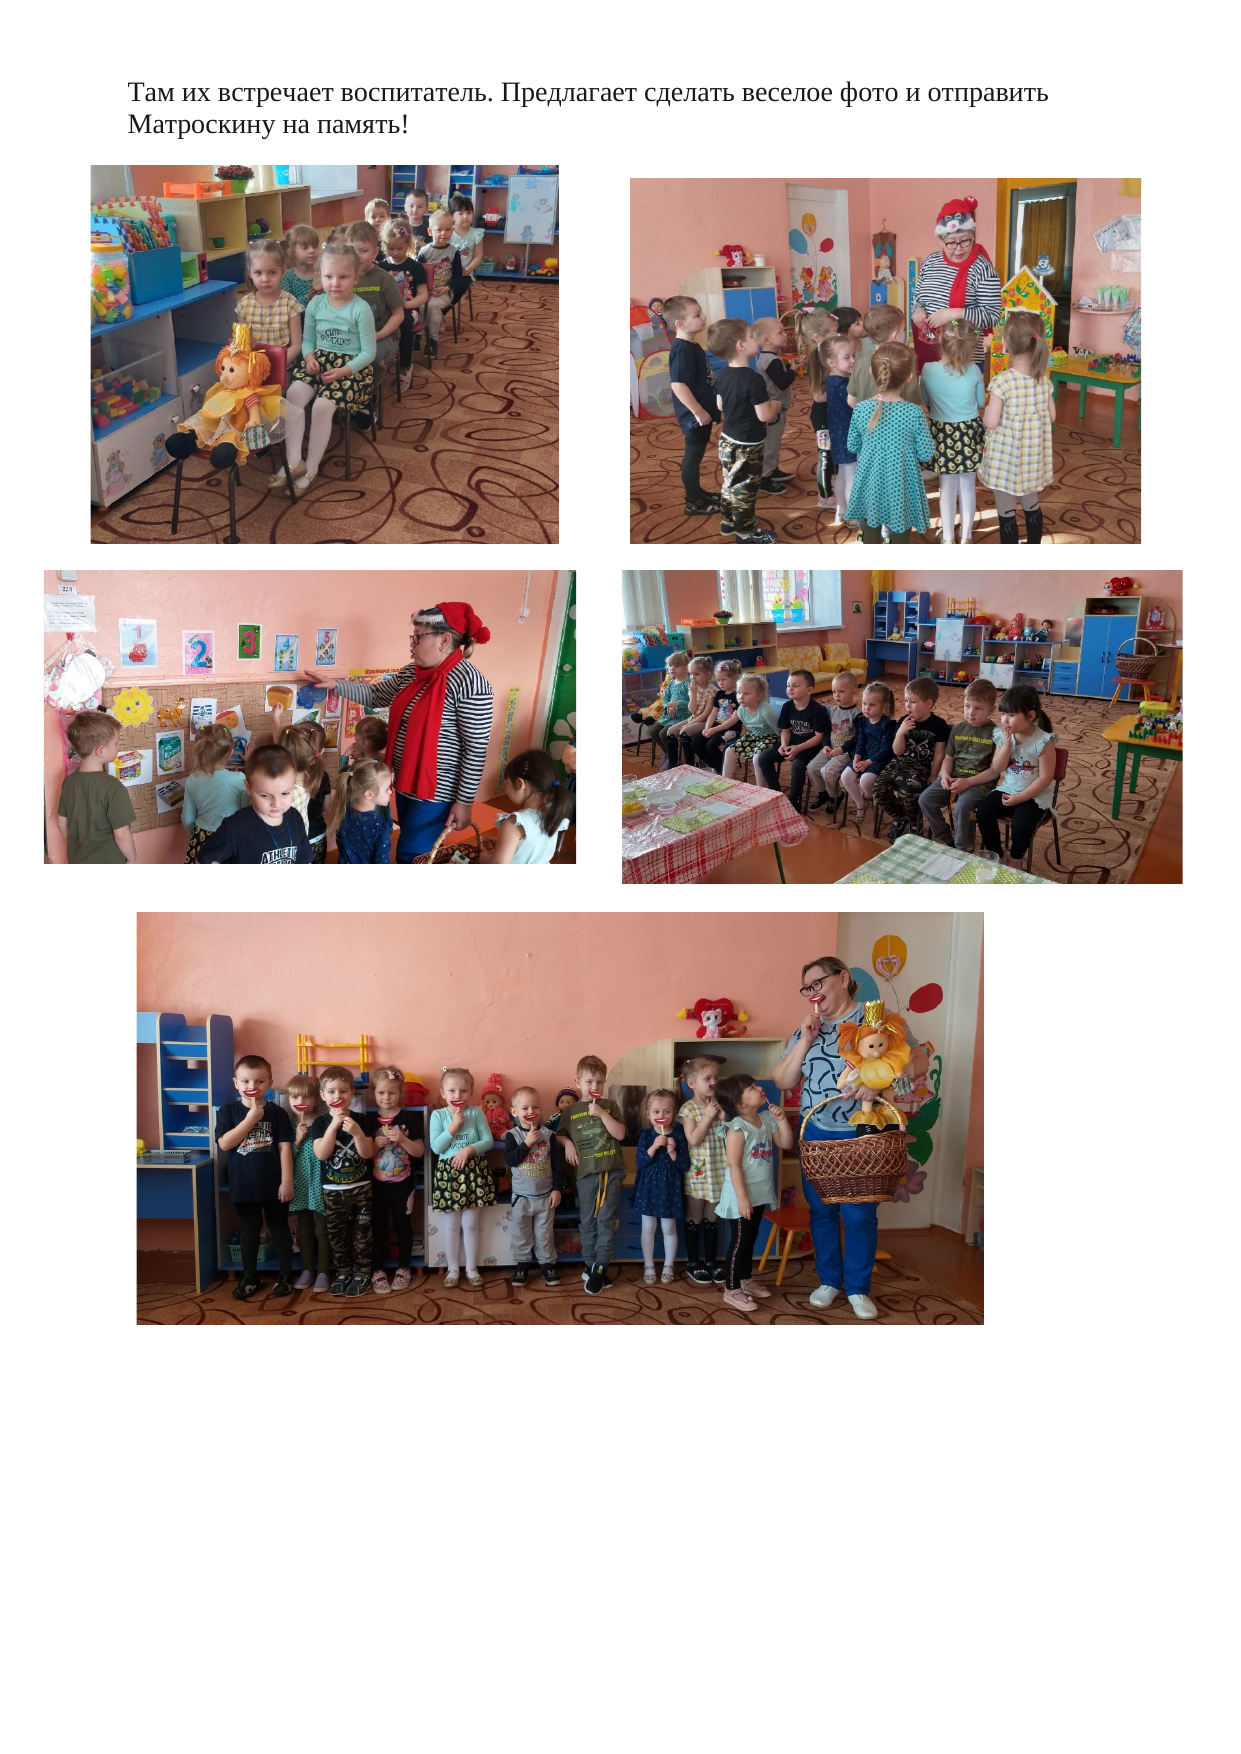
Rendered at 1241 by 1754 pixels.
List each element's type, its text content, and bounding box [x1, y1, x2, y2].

picture [136, 912, 984, 1325]
picture [90, 165, 559, 544]
text Там их встречает воспитатель. Предлагает сделать веселое фото и отправить Матроскину на память! [127, 75, 1165, 140]
picture [630, 178, 1142, 544]
picture [43, 570, 577, 864]
picture [622, 570, 1183, 884]
